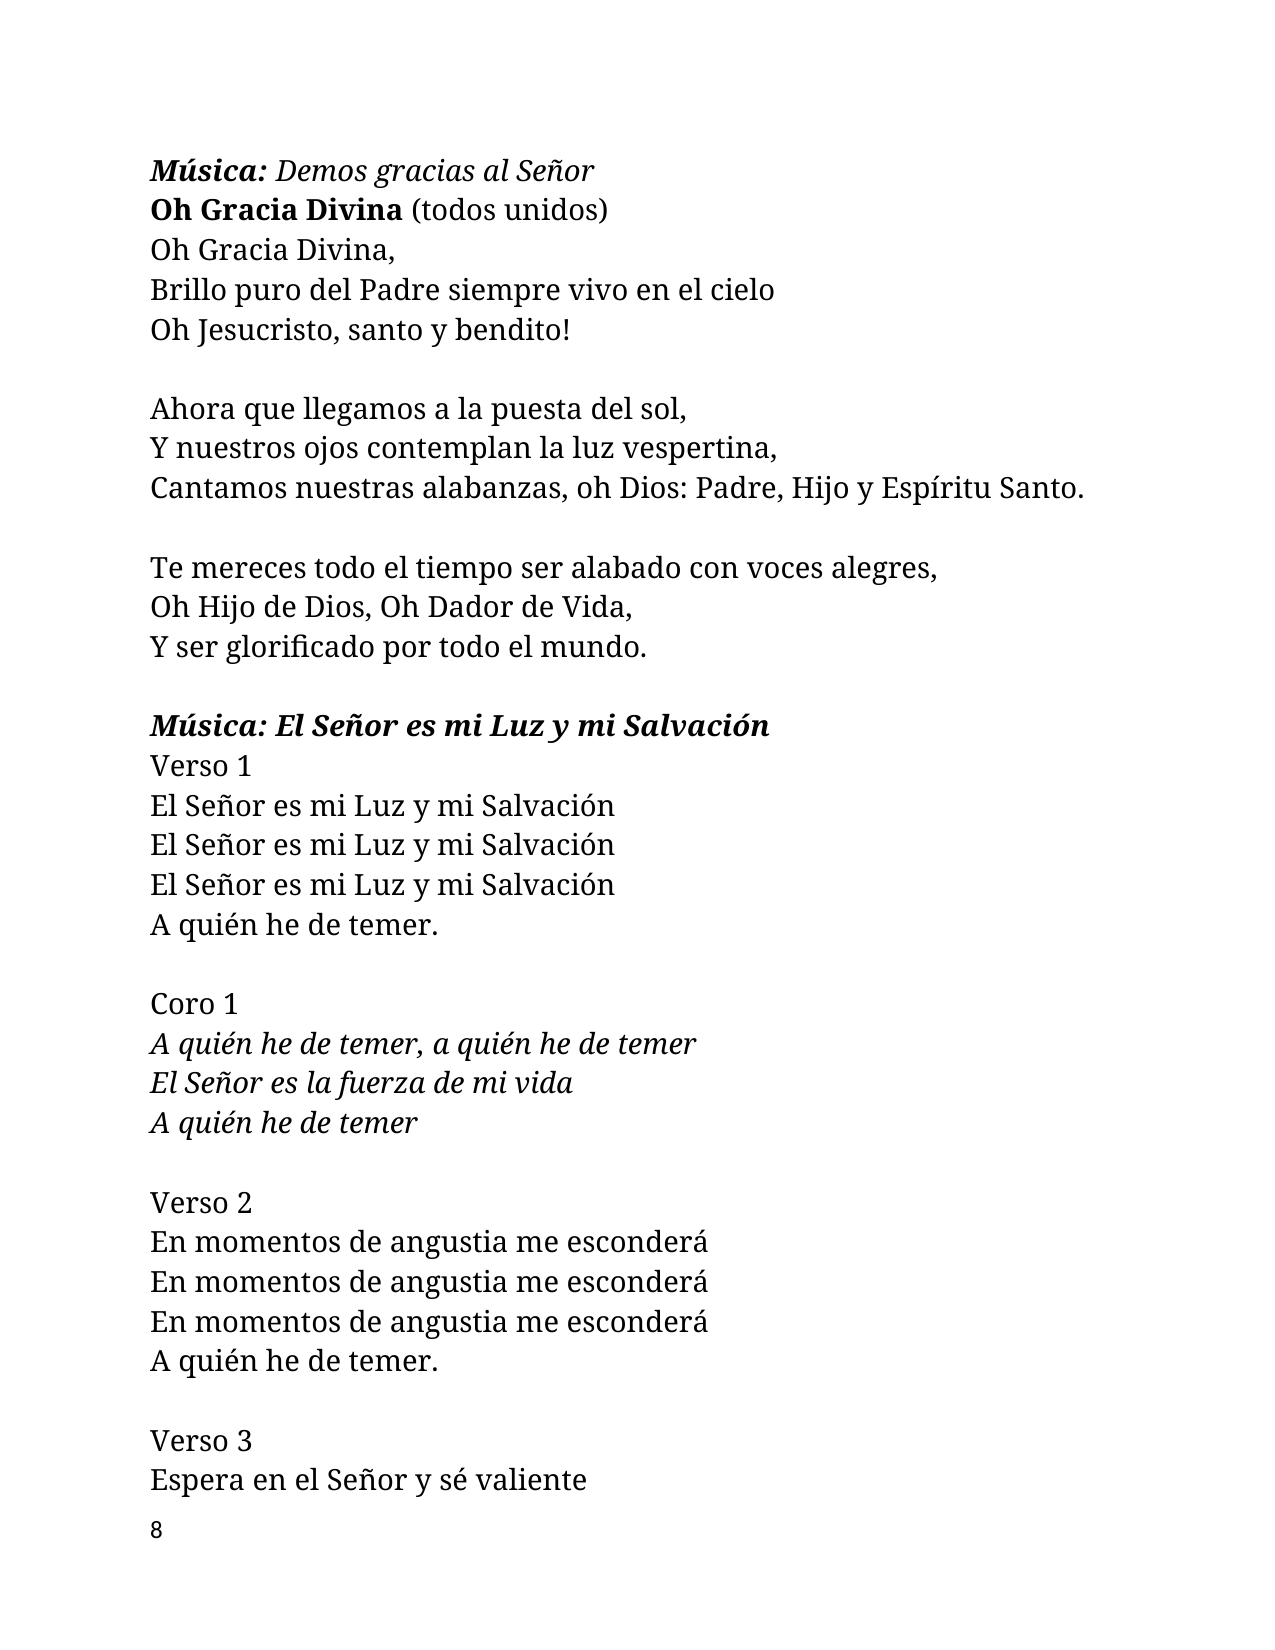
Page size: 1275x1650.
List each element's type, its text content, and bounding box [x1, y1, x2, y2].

text Música: El Señor es mi Luz y mi Salvación [150, 706, 1125, 745]
text A quién he de temer. [150, 904, 1125, 944]
text El Señor es mi Luz y mi Salvación [150, 864, 1125, 904]
text El Señor es la fuerza de mi vida [150, 1063, 1125, 1102]
text Ahora que llegamos a la puesta del sol, [150, 388, 1125, 428]
text En momentos de angustia me esconderá [150, 1261, 1125, 1301]
text Te mereces todo el tiempo ser alabado con voces alegres, [150, 547, 1125, 587]
text El Señor es mi Luz y mi Salvación [150, 825, 1125, 864]
text Oh Gracia Divina, [150, 229, 1125, 269]
text El Señor es mi Luz y mi Salvación [150, 785, 1125, 825]
text Oh Gracia Divina (todos unidos) [150, 190, 1125, 229]
text Música: Demos gracias al Señor [150, 150, 1125, 190]
text Y ser glorificado por todo el mundo. [150, 626, 1125, 666]
text A quién he de temer [150, 1102, 1125, 1142]
text Brillo puro del Padre siempre vivo en el cielo [150, 269, 1125, 309]
text En momentos de angustia me esconderá [150, 1222, 1125, 1261]
text Coro 1 [150, 983, 1125, 1023]
text A quién he de temer, a quién he de temer [150, 1023, 1125, 1063]
text Oh Hijo de Dios, Oh Dador de Vida, [150, 587, 1125, 626]
text En momentos de angustia me esconderá [150, 1301, 1125, 1341]
text Verso 1 [150, 745, 1125, 785]
text Verso 2 [150, 1182, 1125, 1222]
text A quién he de temer. [150, 1341, 1125, 1380]
text Espera en el Señor y sé valiente [150, 1460, 1125, 1499]
text Y nuestros ojos contemplan la luz vespertina, [150, 428, 1125, 467]
text Verso 3 [150, 1420, 1125, 1460]
text Oh Jesucristo, santo y bendito! [150, 309, 1125, 348]
text Cantamos nuestras alabanzas, oh Dios: Padre, Hijo y Espíritu Santo. [150, 467, 1125, 507]
